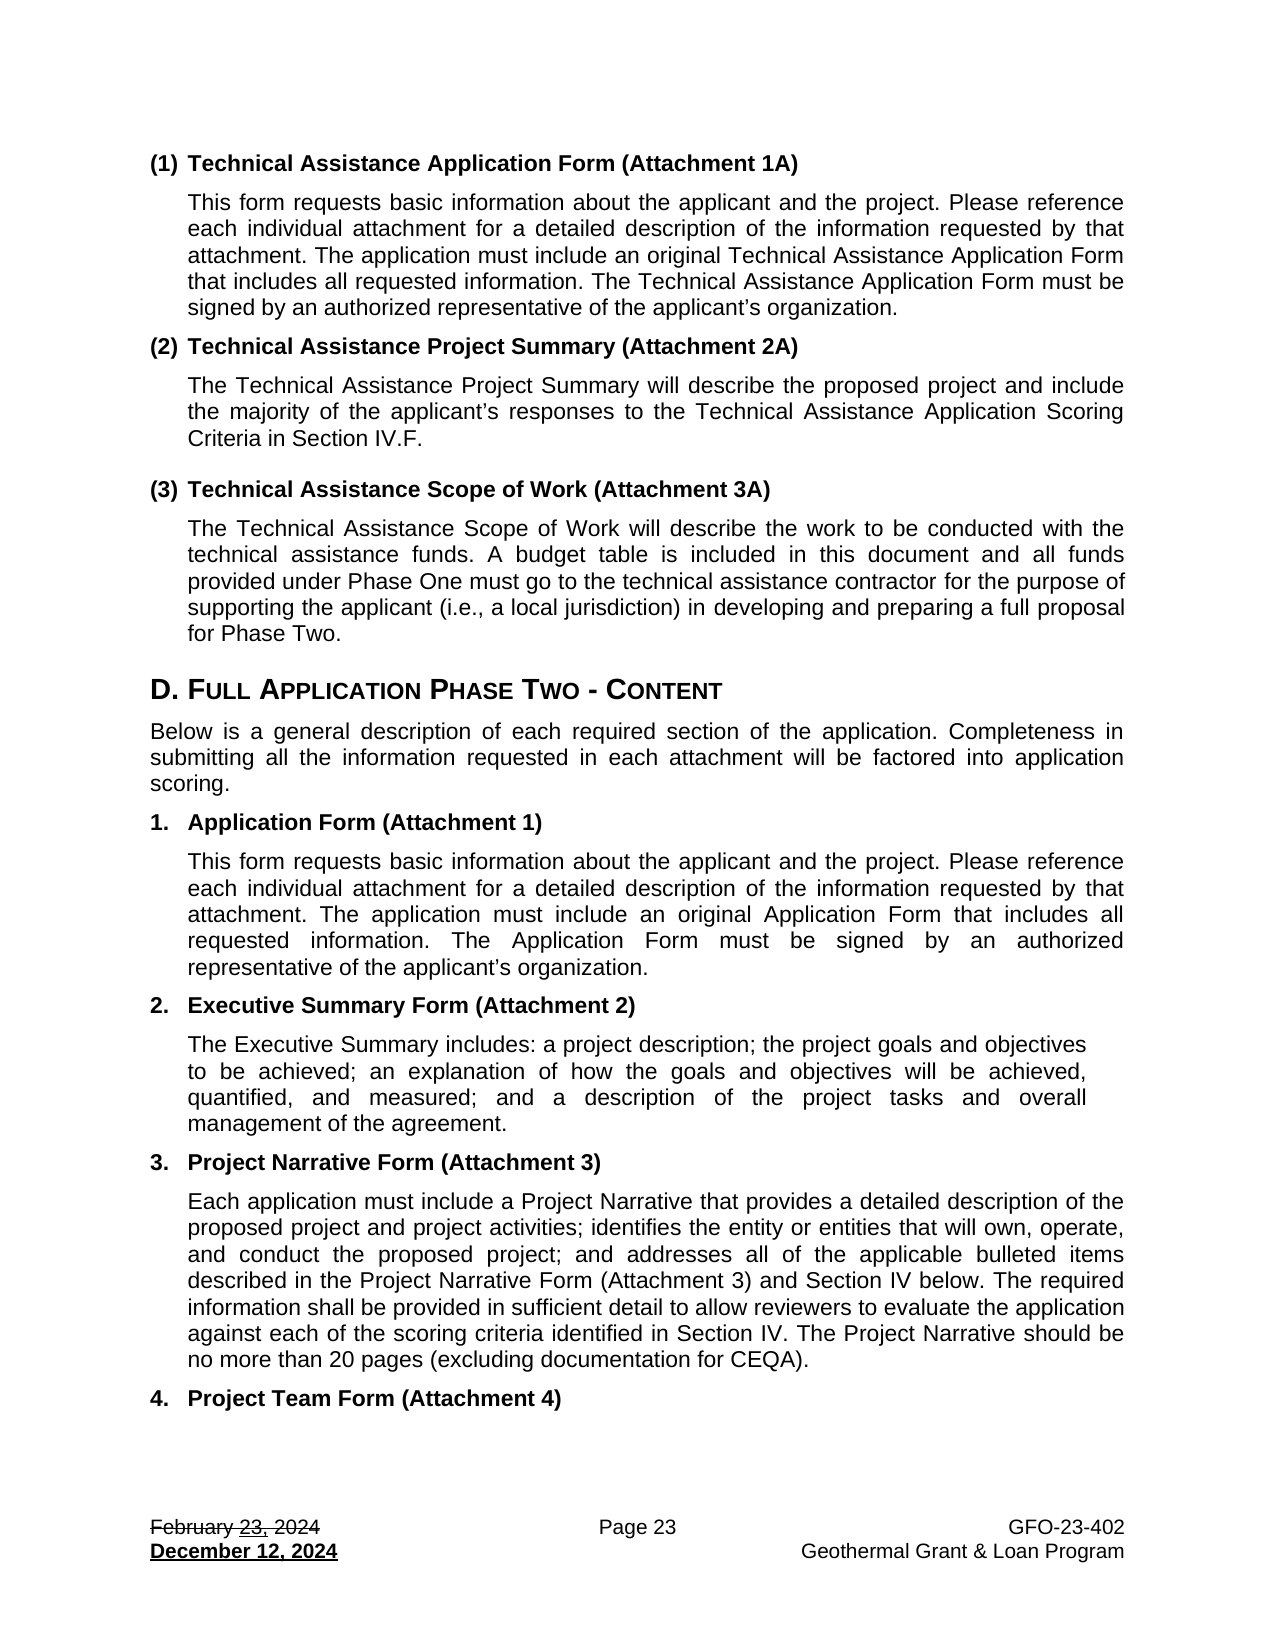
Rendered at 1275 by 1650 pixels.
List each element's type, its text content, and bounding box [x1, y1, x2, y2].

subtitle Project Team Form (Attachment 4) [150, 1385, 1125, 1411]
subtitle Project Narrative Form (Attachment 3) [150, 1149, 1125, 1176]
text Below is a general description of each required section of the application. Completeness in submitting all the information requested in each attachment will be factored into application scoring. [150, 718, 1125, 797]
list Each application must include a Project Narrative that provides a detailed description of the proposed project and project activities; identifies the entity or entities that will own, operate, and conduct the proposed project; and addresses all of the applicable bulleted items described in the Project Narrative Form (Attachment 3) and Section IV below. The required information shall be provided in sufficient detail to allow reviewers to evaluate the application against each of the scoring criteria identified in Section IV. The Project Narrative should be no more than 20 pages (excluding documentation for CEQA). [187, 1188, 1125, 1372]
subtitle Full Application Phase Two - Content [150, 672, 1125, 705]
list Technical Assistance Project Summary (Attachment 2A) [150, 333, 1125, 359]
list Technical Assistance Scope of Work (Attachment 3A) [150, 476, 1125, 502]
list The Technical Assistance Project Summary will describe the proposed project and include the majority of the applicant’s responses to the Technical Assistance Application Scoring Criteria in Section IV.F. [187, 372, 1125, 451]
subtitle Application Form (Attachment 1) [150, 809, 1125, 836]
list Technical Assistance Application Form (Attachment 1A) [150, 150, 1125, 176]
text This form requests basic information about the applicant and the project. Please reference each individual attachment for a detailed description of the information requested by that attachment. The application must include an original Application Form that includes all requested information. The Application Form must be signed by an authorized representative of the applicant’s organization. [187, 848, 1125, 980]
list The Technical Assistance Scope of Work will describe the work to be conducted with the technical assistance funds. A budget table is included in this document and all funds provided under Phase One must go to the technical assistance contractor for the purpose of supporting the applicant (i.e., a local jurisdiction) in developing and preparing a full proposal for Phase Two. [187, 515, 1125, 647]
subtitle Executive Summary Form (Attachment 2) [150, 992, 1125, 1019]
list This form requests basic information about the applicant and the project. Please reference each individual attachment for a detailed description of the information requested by that attachment. The application must include an original Technical Assistance Application Form that includes all requested information. The Technical Assistance Application Form must be signed by an authorized representative of the applicant’s organization. [187, 189, 1125, 321]
text The Executive Summary includes: a project description; the project goals and objectives to be achieved; an explanation of how the goals and objectives will be achieved, quantified, and measured; and a description of the project tasks and overall management of the agreement. [187, 1031, 1087, 1137]
